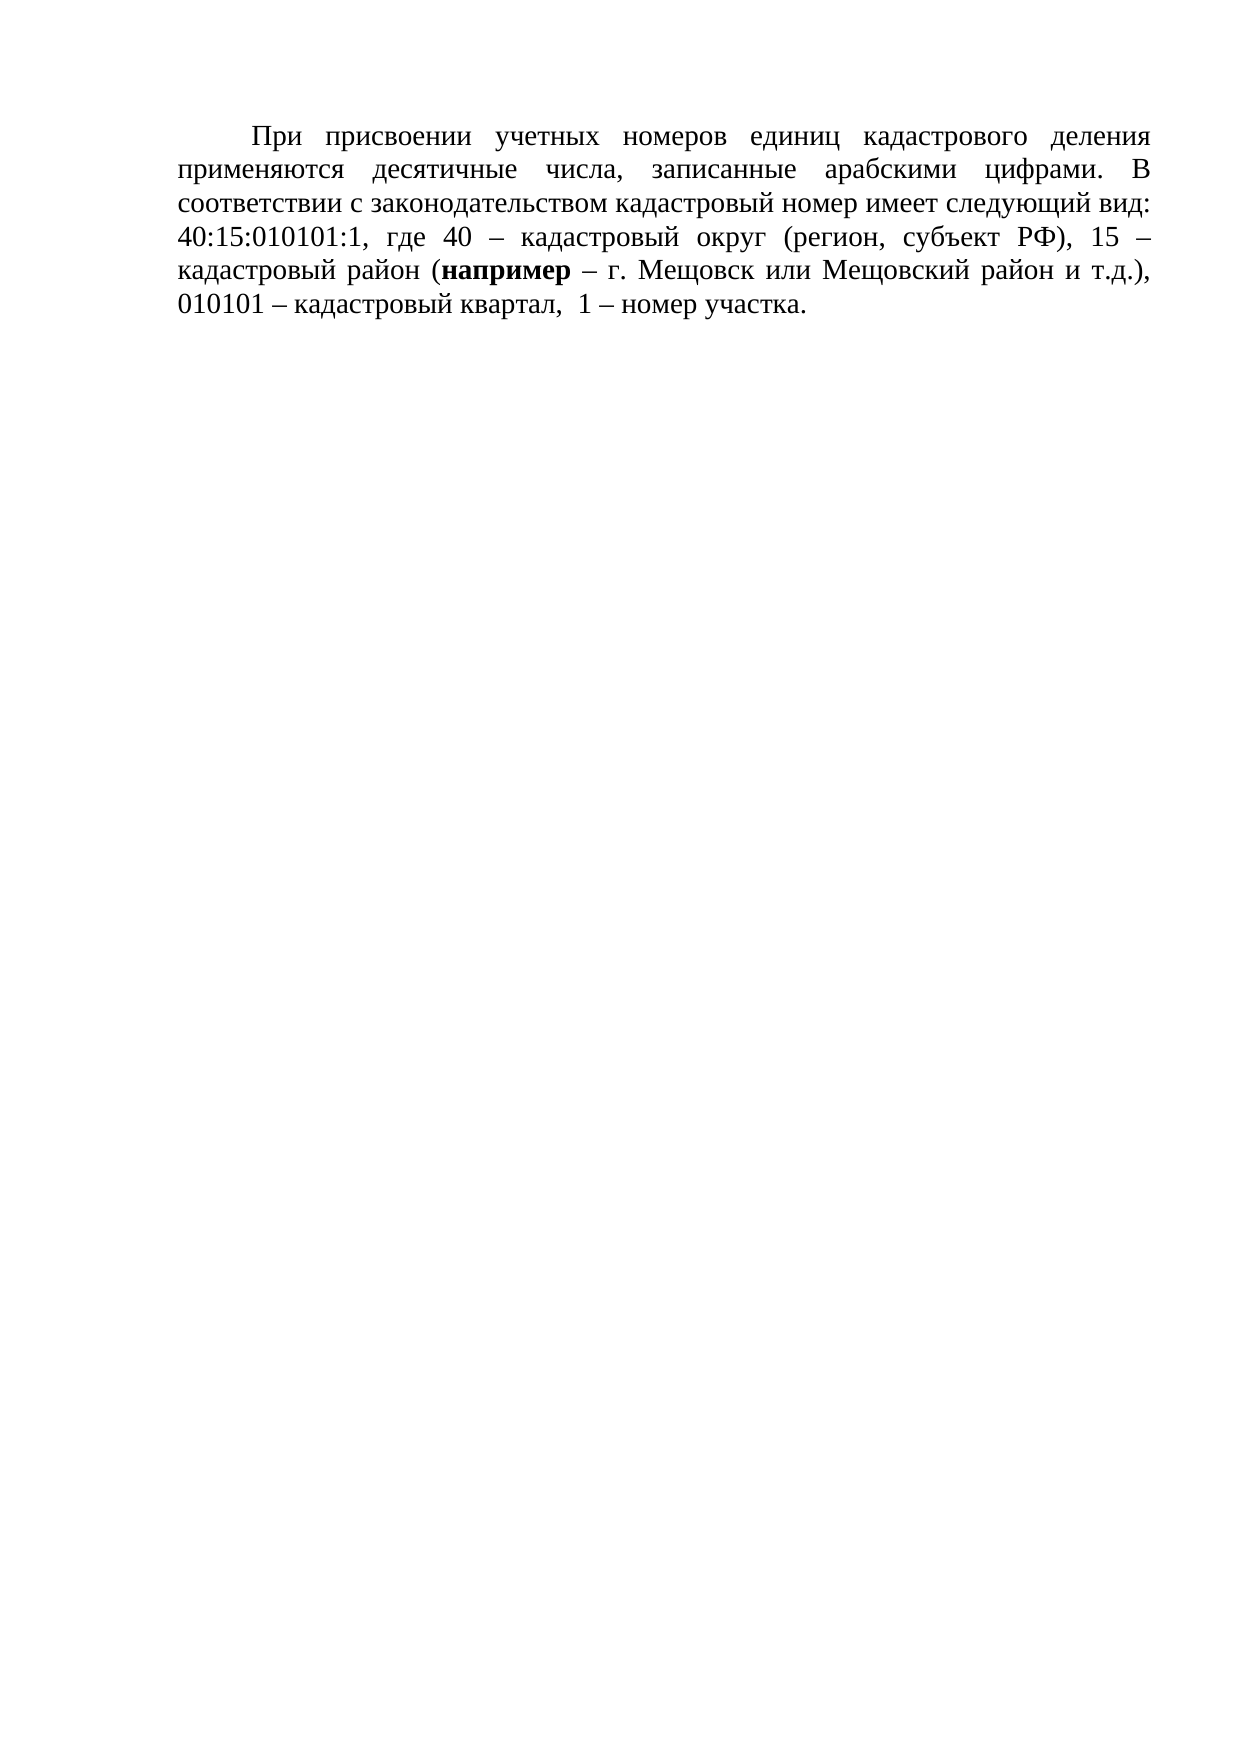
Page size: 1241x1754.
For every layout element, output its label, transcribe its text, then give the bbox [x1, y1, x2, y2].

text При присвоении учетных номеров единиц кадастрового деления применяются десятичные числа, записанные арабскими цифрами. В соответствии с законодательством кадастровый номер имеет следующий вид: 40:15:010101:1, где 40 – кадастровый округ (регион, субъект РФ), 15 – кадастровый район (например – г. Мещовск или Мещовский район и т.д.), 010101 – кадастровый квартал, 1 – номер участка. [177, 118, 1152, 319]
